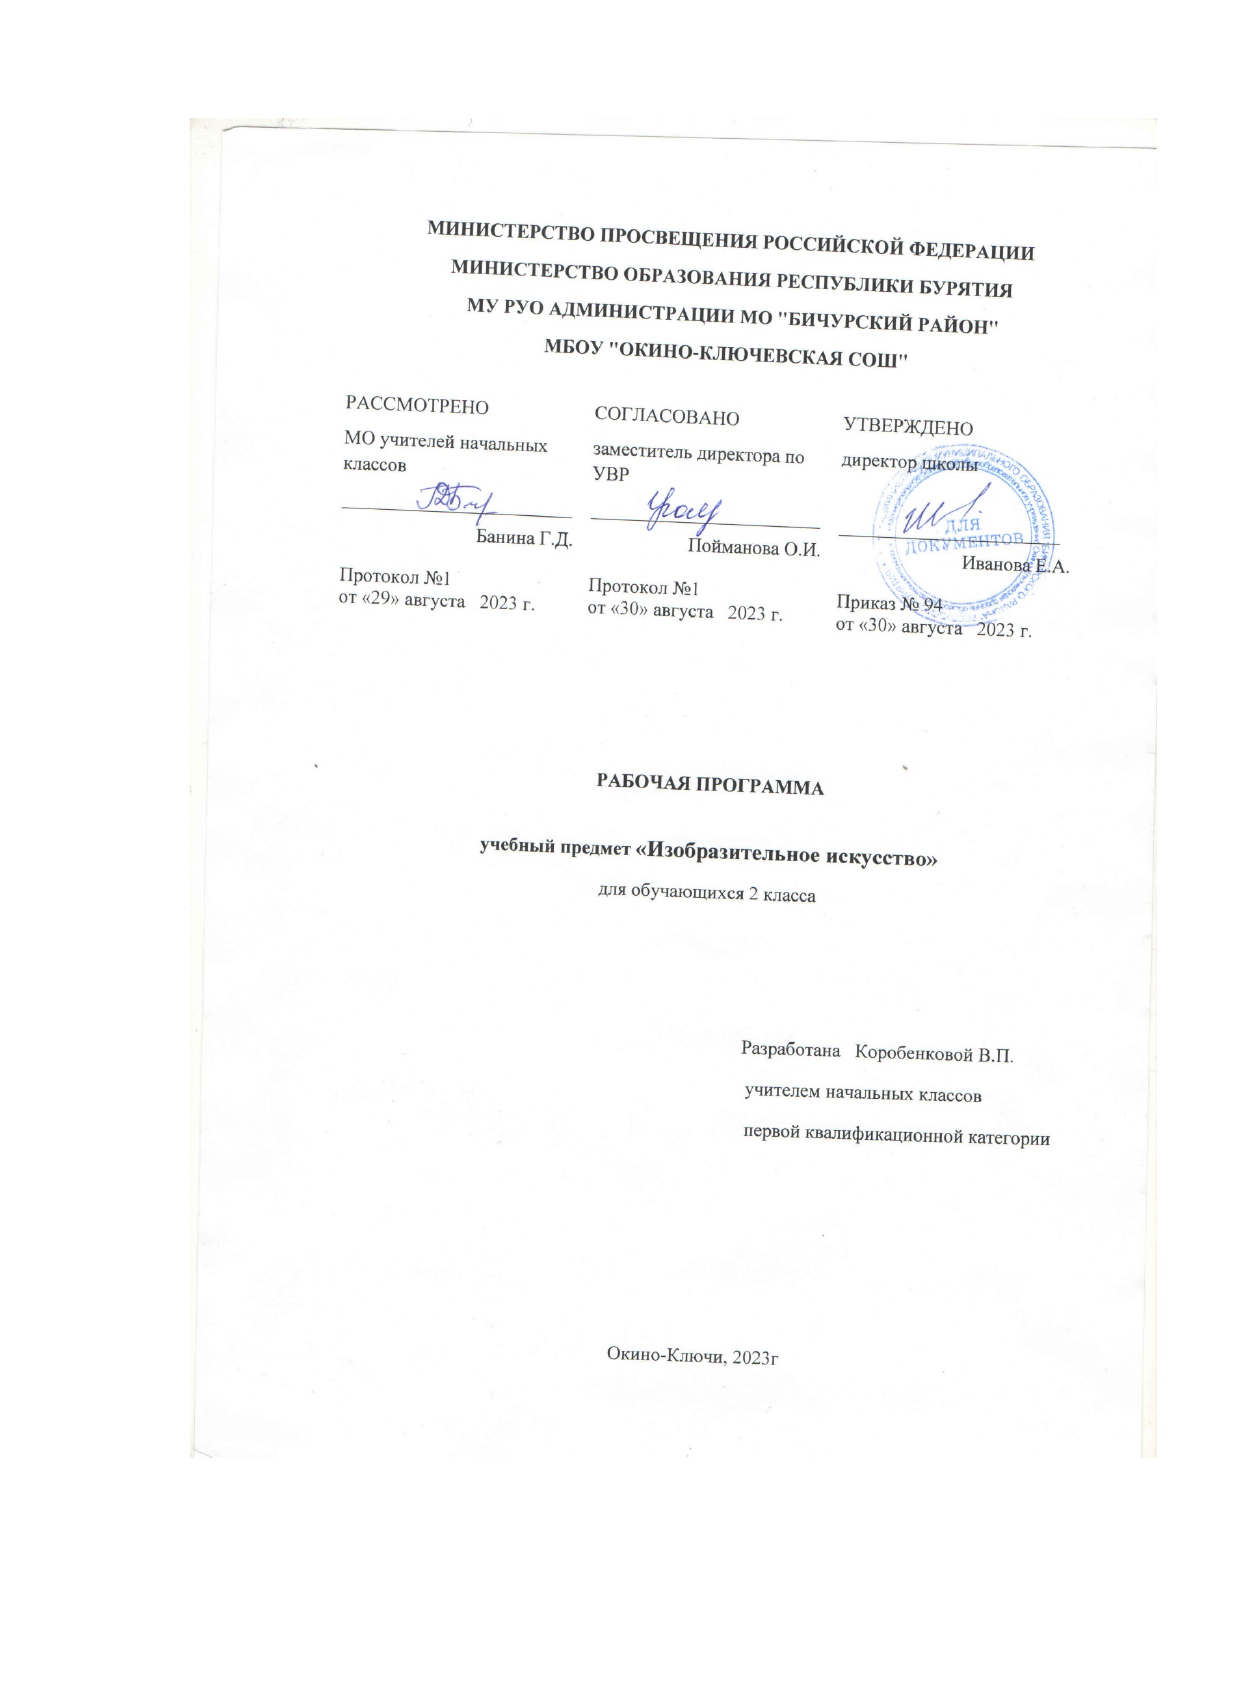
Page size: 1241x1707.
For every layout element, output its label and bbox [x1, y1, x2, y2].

picture [189, 118, 1165, 1458]
